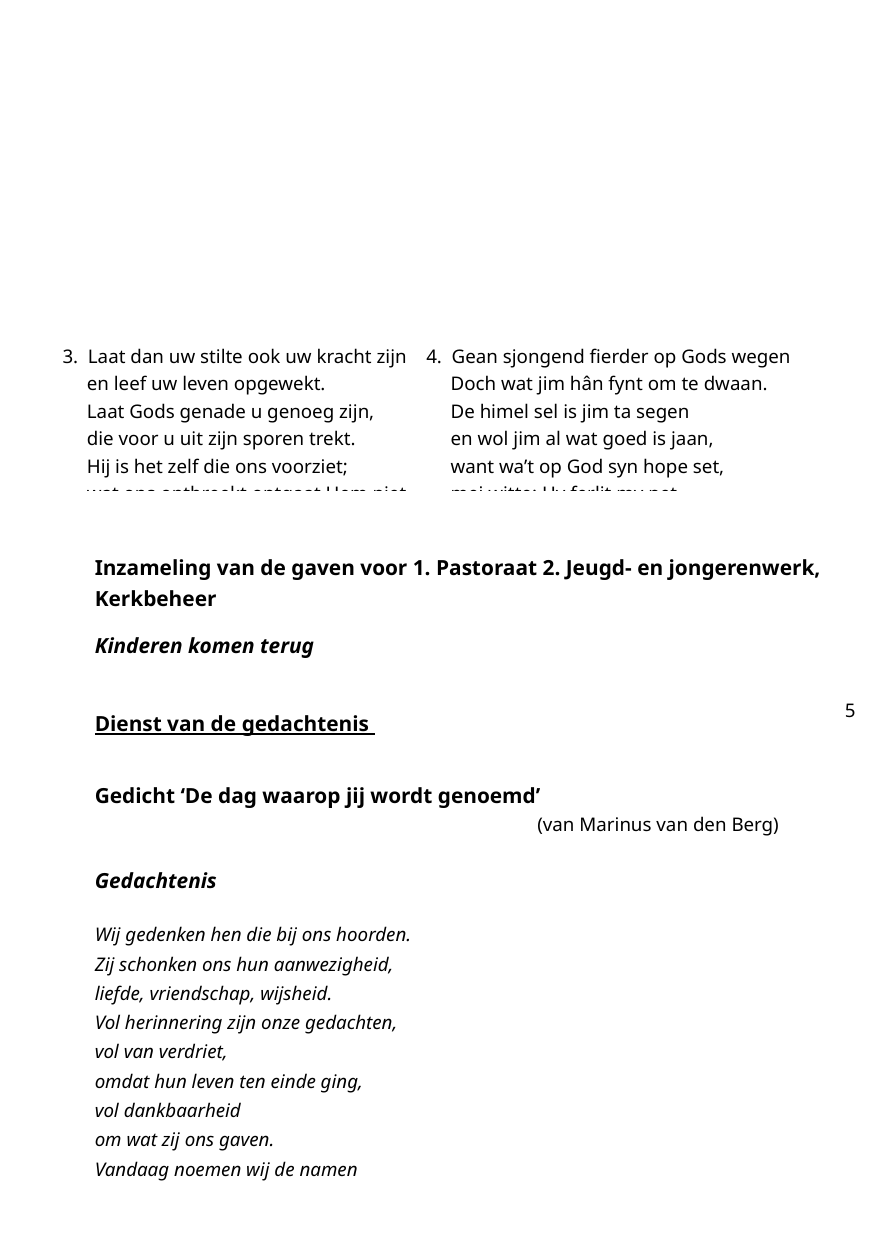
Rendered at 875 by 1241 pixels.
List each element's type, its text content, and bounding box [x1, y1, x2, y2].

text Inzameling van de gaven voor 1. Pastoraat 2. Jeugd- en jongerenwerk, Kerkbeheer [94, 553, 844, 612]
text Zij schonken ons hun aanwezigheid, [94, 951, 844, 977]
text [94, 980, 844, 1181]
text Dienst van de gedachtenis [94, 709, 844, 738]
text Gedachtenis [94, 867, 844, 895]
text Kinderen komen terug [94, 631, 844, 660]
text Gedicht ‘De dag waarop jij wordt genoemd’ [94, 781, 844, 809]
text (van Marinus van den Berg) [463, 812, 844, 837]
text Wij gedenken hen die bij ons hoorden. [94, 922, 844, 947]
